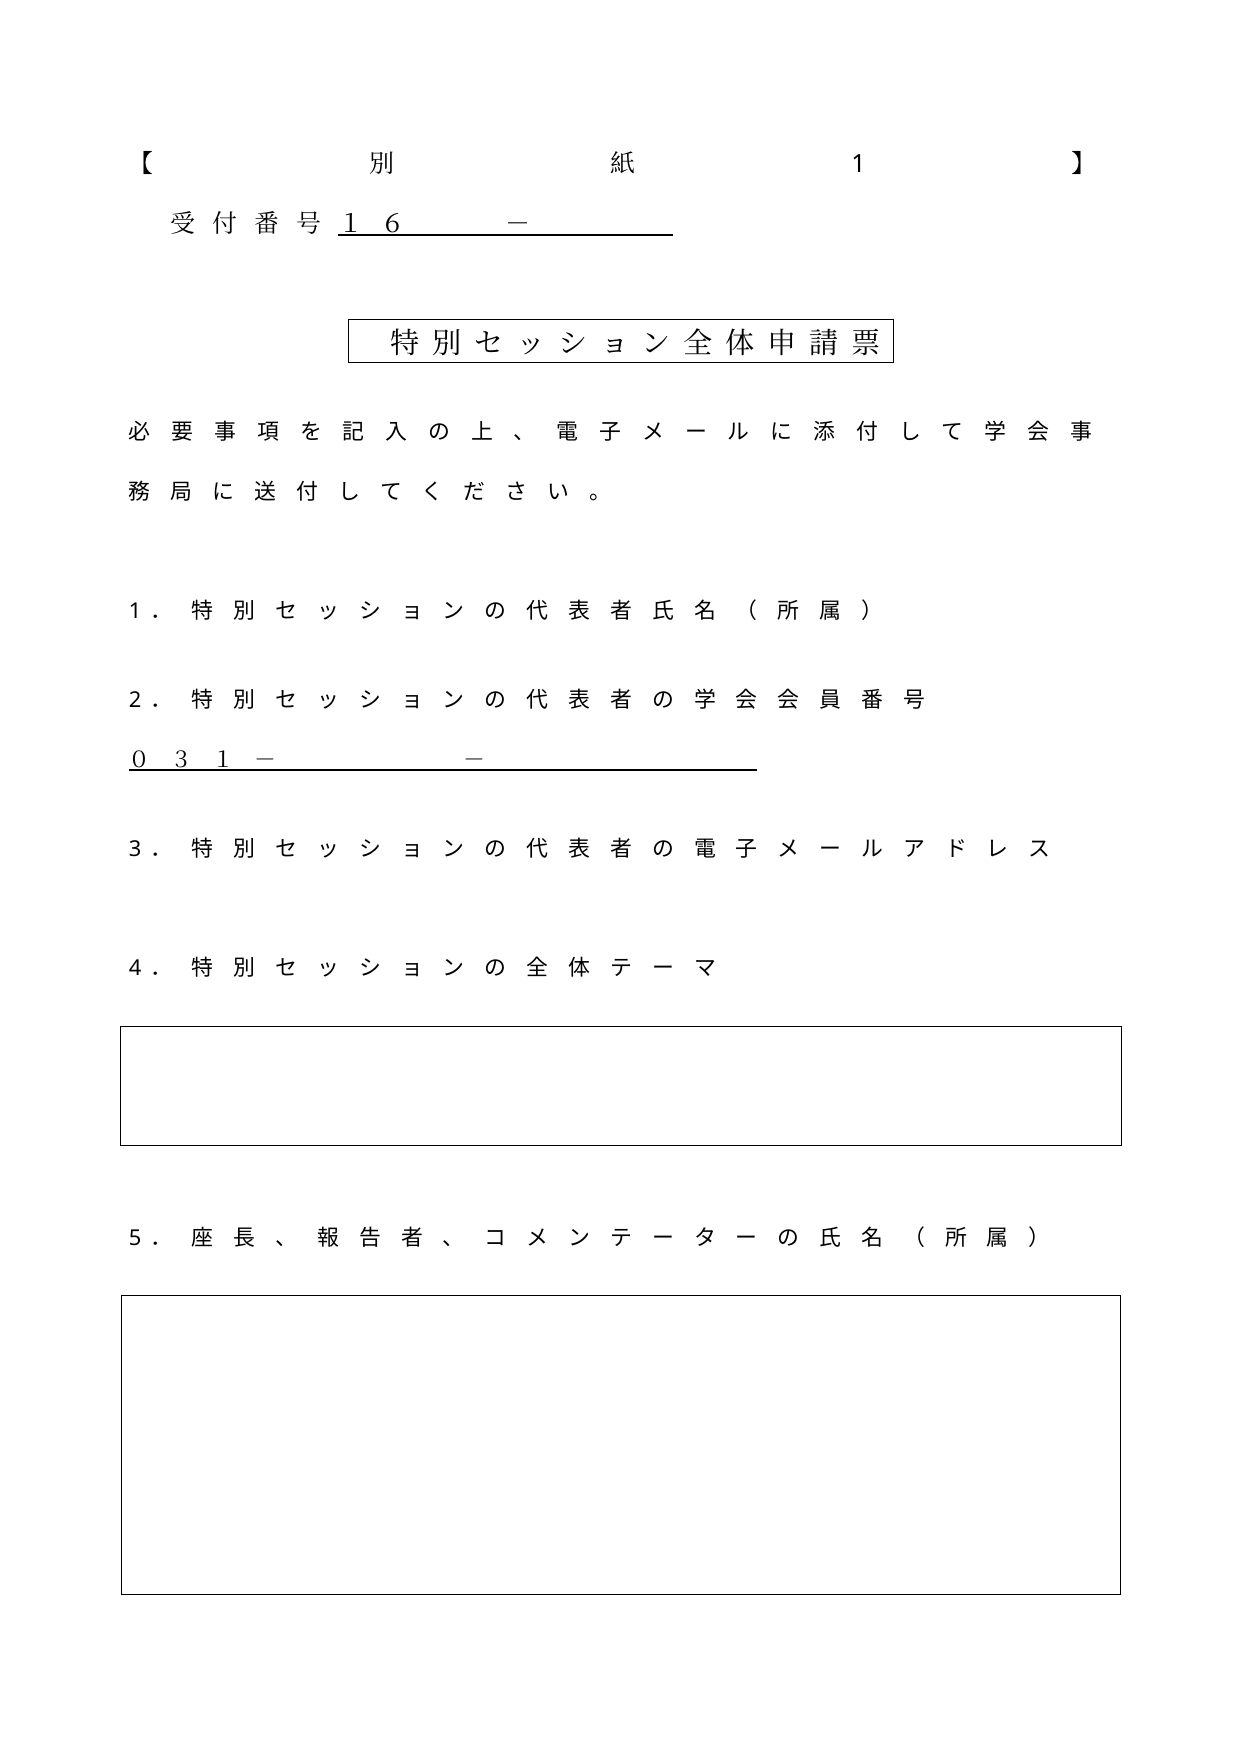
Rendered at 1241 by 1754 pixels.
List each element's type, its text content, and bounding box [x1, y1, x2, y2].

text 3．特別セッションの代表者の電子メールアドレス [129, 817, 1113, 877]
text 5．座長、報告者、コメンテーターの氏名（所属） [129, 1206, 1113, 1265]
text 必要事項を記入の上、電子メールに添付して学会事務局に送付してください。 [129, 400, 1113, 519]
table_header [121, 1027, 1121, 1145]
text 特別セッション全体申請票 [129, 311, 1113, 371]
text 【別紙1】 受付番号１６ － [129, 132, 1113, 251]
text 4．特別セッションの全体テーマ [129, 937, 1113, 996]
table_header [122, 1296, 1120, 1594]
text 1．特別セッションの代表者氏名（所属） [129, 579, 1113, 639]
text 2．特別セッションの代表者の学会会員番号 ０３１－ － [129, 668, 1113, 788]
